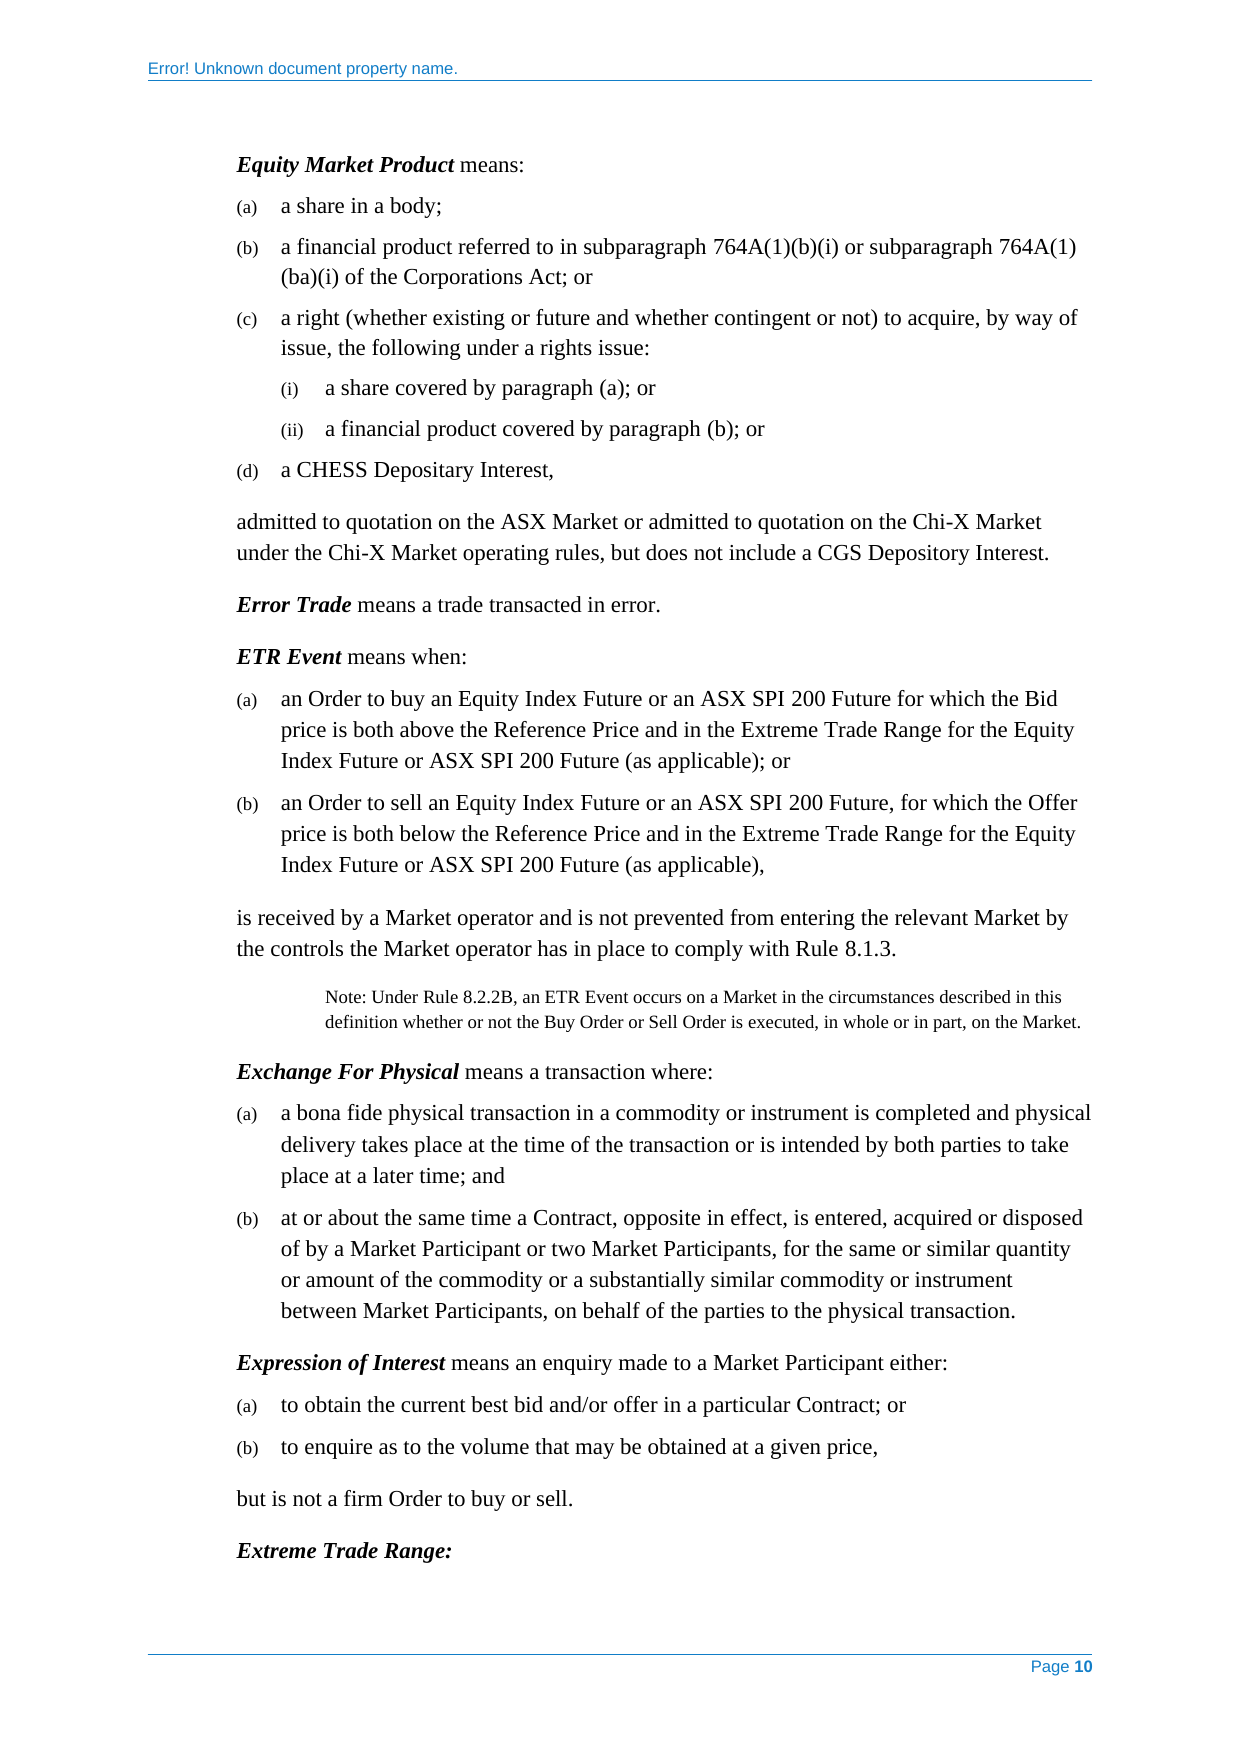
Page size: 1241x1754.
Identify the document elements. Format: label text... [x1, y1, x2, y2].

text Expression of Interest means an enquiry made to a Market Participant either: [236, 1344, 1092, 1376]
text Error Trade means a trade transacted in error. [236, 586, 1092, 617]
text Note: Under Rule 8.2.2B, an ETR Event occurs on a Market in the circumstances described in this definition whether or not the Buy Order or Sell Order is executed, in whole or in part, on the Market. [325, 982, 1092, 1032]
list a CHESS Depositary Interest, [236, 452, 1092, 482]
text admitted to quotation on the ASX Market or admitted to quotation on the Chi-X Market under the Chi-X Market operating rules, but does not include a CGS Depository Interest. [236, 503, 1092, 565]
list a financial product referred to in subparagraph 764A(1)(b)(i) or subparagraph 764A(1)(ba)(i) of the Corporations Act; or [236, 229, 1092, 289]
list ETR Event means when: [236, 638, 1092, 669]
text Exchange For Physical means a transaction where: [236, 1053, 1092, 1084]
list Equity Market Product means: [236, 148, 1092, 178]
text a bona fide physical transaction in a commodity or instrument is completed and physical delivery takes place at the time of the transaction or is intended by both parties to take place at a later time; and [236, 1094, 1092, 1188]
text to enquire as to the volume that may be obtained at a given price, [236, 1428, 1092, 1459]
list is received by a Market operator and is not prevented from entering the relevant Market by the controls the Market operator has in place to comply with Rule 8.1.3. [236, 899, 1092, 961]
text but is not a firm Order to buy or sell. [236, 1480, 1092, 1511]
list a right (whether existing or future and whether contingent or not) to acquire, by way of issue, the following under a rights issue: [236, 300, 1092, 360]
text Extreme Trade Range: [236, 1532, 1092, 1563]
list a share covered by paragraph (a); or [281, 371, 1092, 401]
list a financial product covered by paragraph (b); or [281, 411, 1092, 441]
text at or about the same time a Contract, opposite in effect, is entered, acquired or disposed of by a Market Participant or two Market Participants, for the same or similar quantity or amount of the commodity or a substantially similar commodity or instrument between Market Participants, on behalf of the parties to the physical transaction. [236, 1199, 1092, 1324]
text to obtain the current best bid and/or offer in a particular Contract; or [236, 1386, 1092, 1417]
list a share in a body; [236, 188, 1092, 218]
list an Order to buy an Equity Index Future or an ASX SPI 200 Future for which the Bid price is both above the Reference Price and in the Extreme Trade Range for the Equity Index Future or ASX SPI 200 Future (as applicable); or [236, 680, 1092, 774]
list an Order to sell an Equity Index Future or an ASX SPI 200 Future, for which the Offer price is both below the Reference Price and in the Extreme Trade Range for the Equity Index Future or ASX SPI 200 Future (as applicable), [236, 784, 1092, 878]
